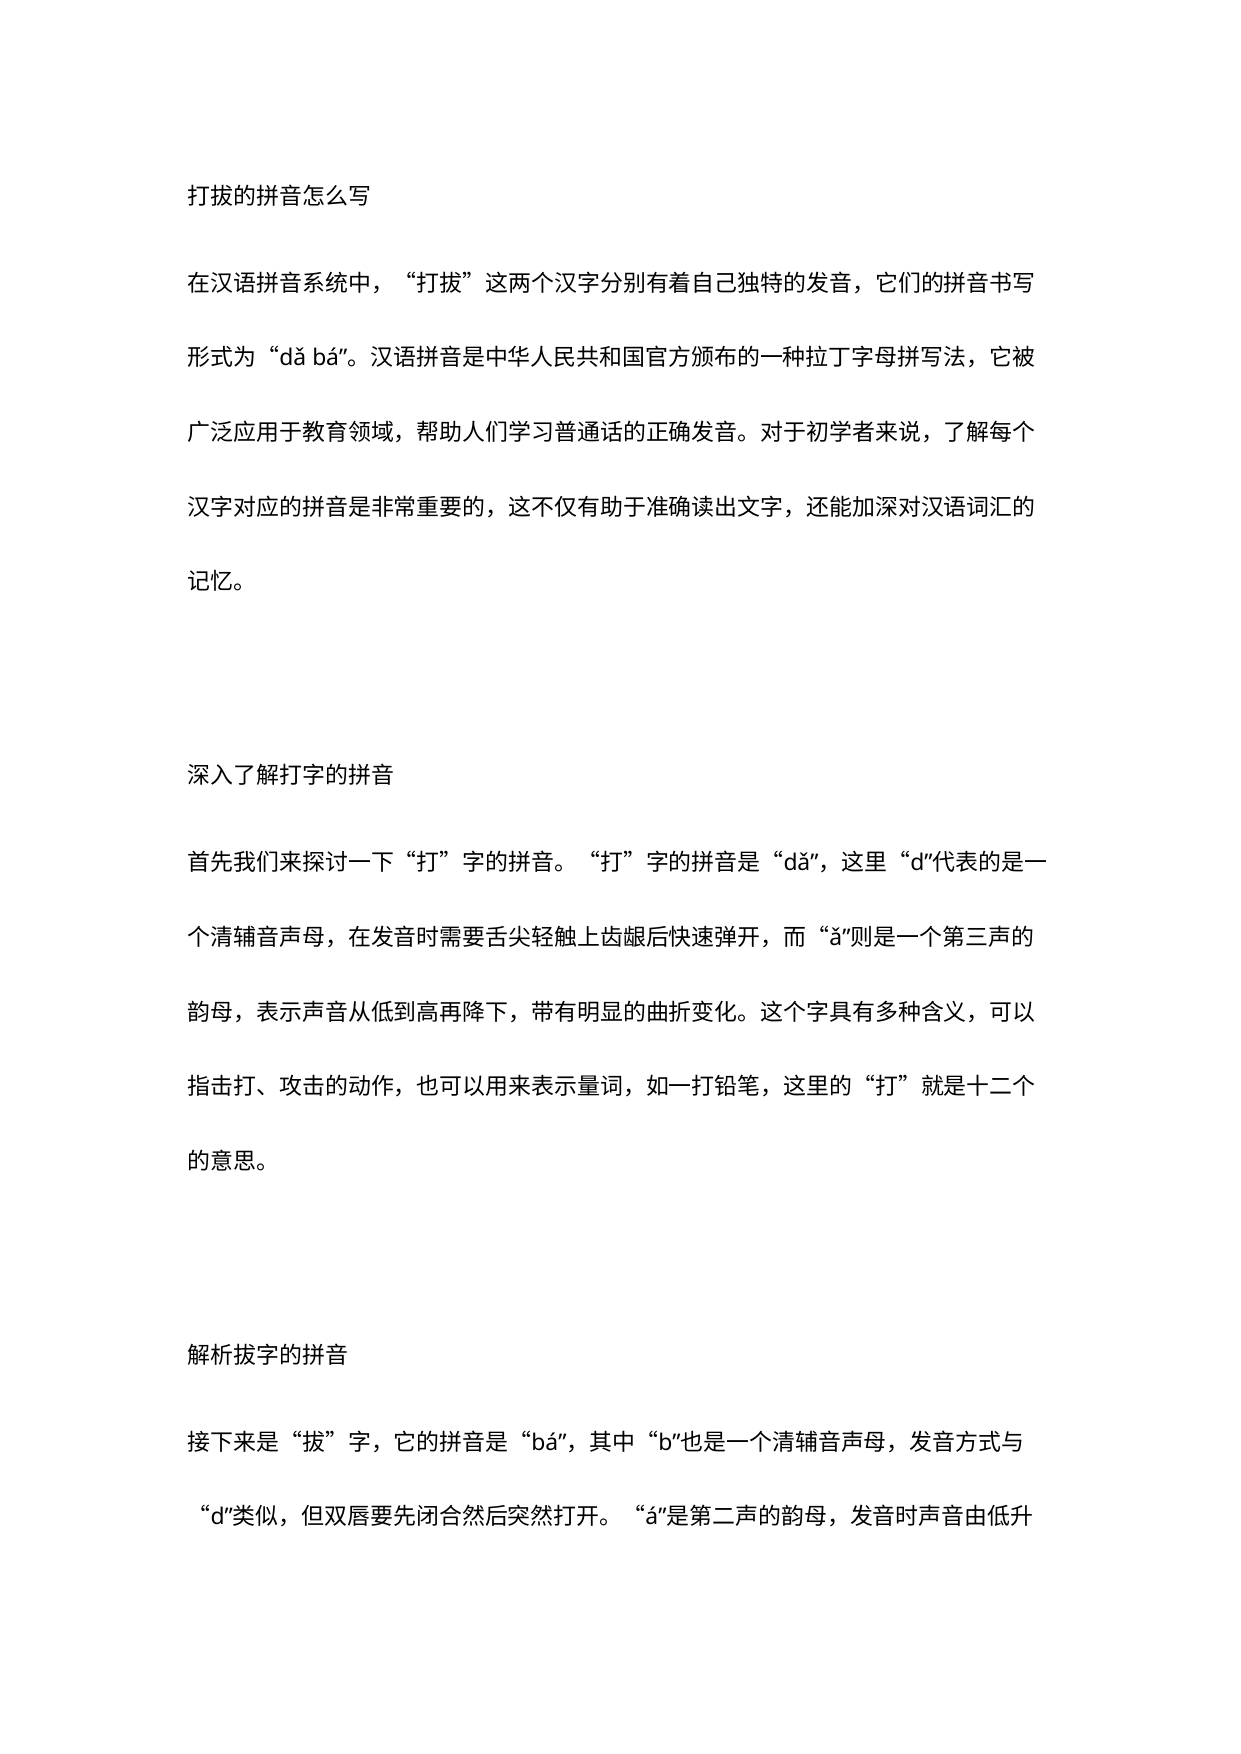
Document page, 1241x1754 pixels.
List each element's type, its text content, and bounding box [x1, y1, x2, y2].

text 深入了解打字的拼音 [187, 742, 1053, 807]
text 在汉语拼音系统中，“打拔”这两个汉字分别有着自己独特的发音，它们的拼音书写形式为“dǎ bá”。汉语拼音是中华人民共和国官方颁布的一种拉丁字母拼写法，它被广泛应用于教育领域，帮助人们学习普通话的正确发音。对于初学者来说，了解每个汉字对应的拼音是非常重要的，这不仅有助于准确读出文字，还能加深对汉语词汇的记忆。 [187, 248, 1053, 612]
text 解析拔字的拼音 [187, 1321, 1053, 1386]
text 打拔的拼音怎么写 [187, 162, 1053, 227]
text 首先我们来探讨一下“打”字的拼音。“打”字的拼音是“dǎ”，这里“d”代表的是一个清辅音声母，在发音时需要舌尖轻触上齿龈后快速弹开，而“ǎ”则是一个第三声的韵母，表示声音从低到高再降下，带有明显的曲折变化。这个字具有多种含义，可以指击打、攻击的动作，也可以用来表示量词，如一打铅笔，这里的“打”就是十二个的意思。 [187, 828, 1053, 1192]
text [187, 1408, 1053, 1547]
